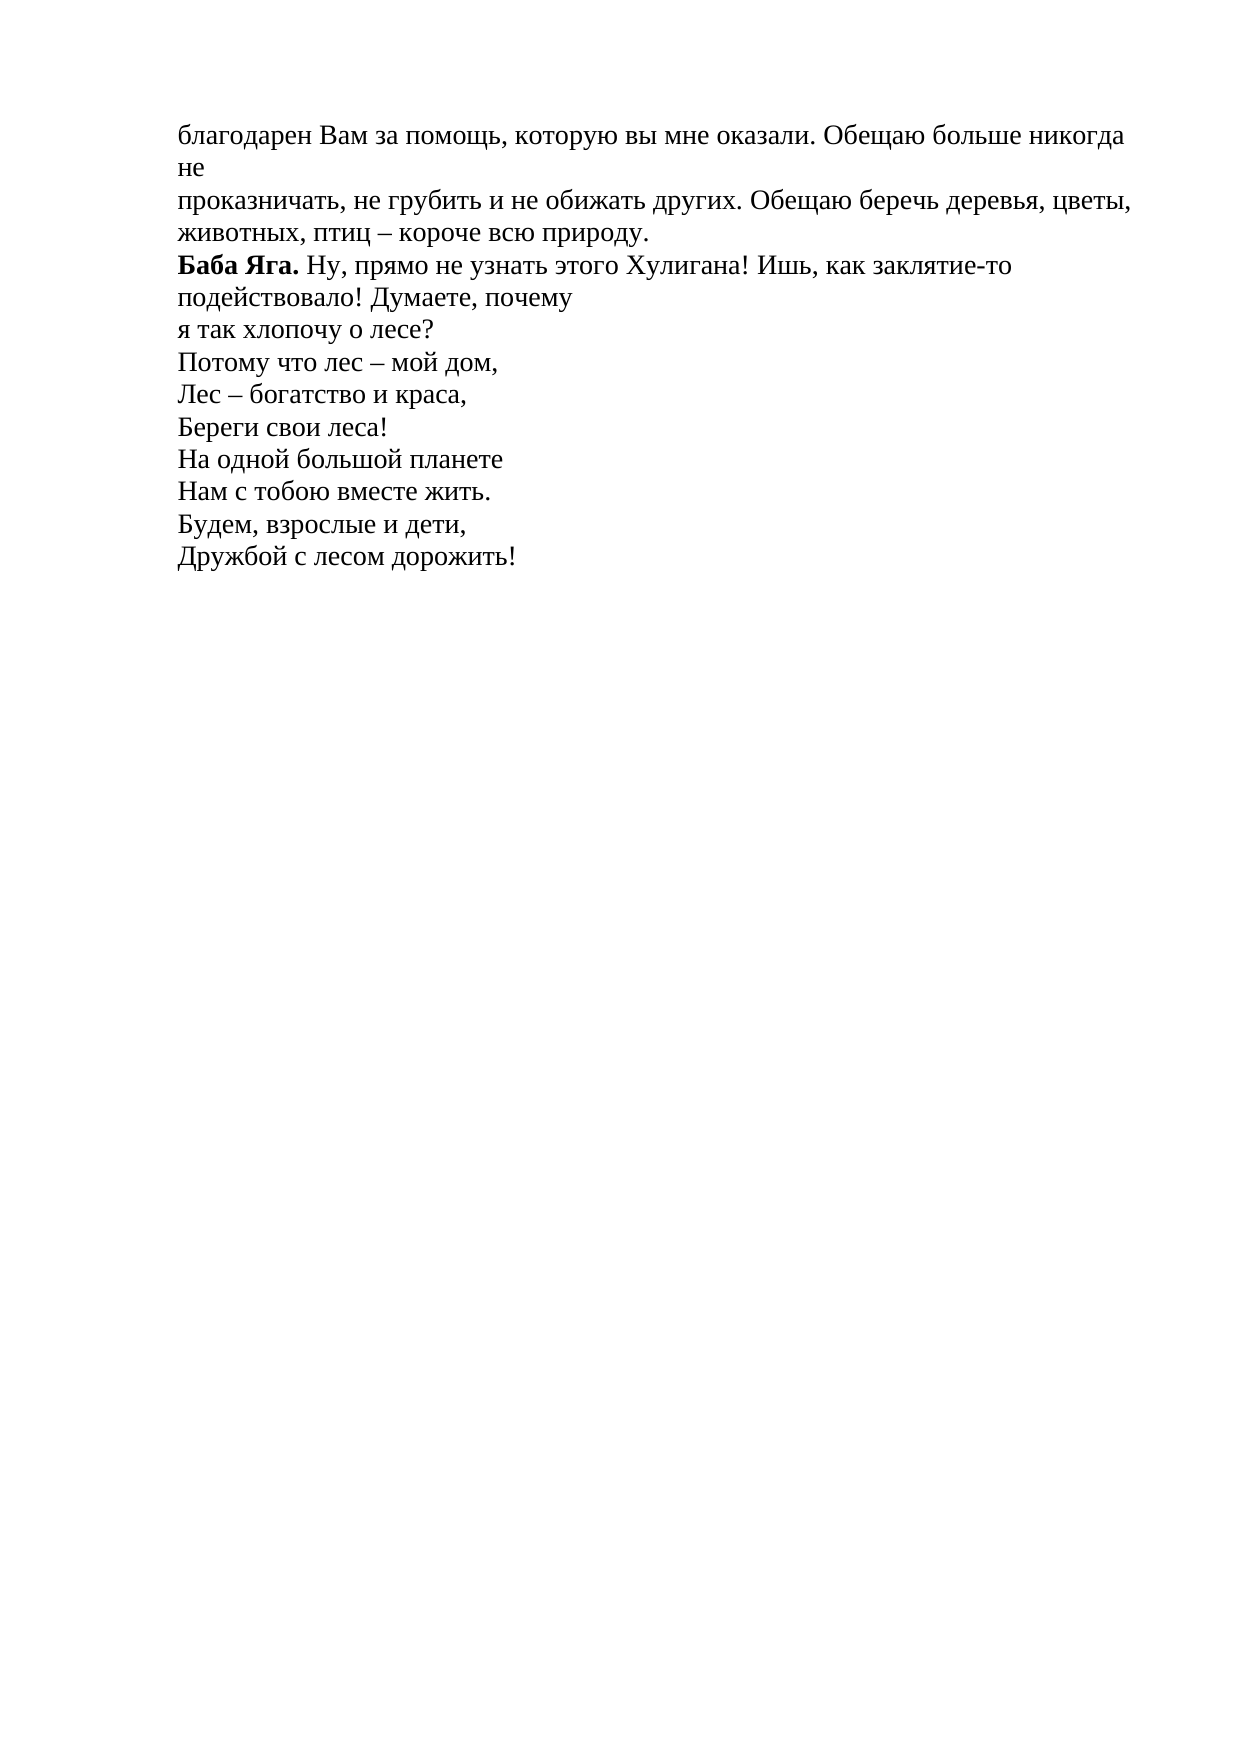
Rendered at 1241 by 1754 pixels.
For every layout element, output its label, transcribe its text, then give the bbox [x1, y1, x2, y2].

text Дружбой с лесом дорожить! [177, 539, 1152, 572]
text Будем, взрослые и дети, [177, 507, 1152, 539]
text Береги свои леса! [177, 410, 1152, 442]
text Нам с тобою вместе жить. [177, 474, 1152, 507]
text На одной большой планете [177, 442, 1152, 474]
text животных, птиц – короче всю природу. [177, 215, 1152, 248]
text проказничать, не грубить и не обижать других. Обещаю беречь деревья, цветы, [177, 183, 1152, 215]
text благодарен Вам за помощь, которую вы мне оказали. Обещаю больше никогда не [177, 118, 1152, 183]
text Потому что лес – мой дом, [177, 345, 1152, 377]
text Лес – богатство и краса, [177, 377, 1152, 410]
text Баба Яга. Ну, прямо не узнать этого Хулигана! Ишь, как заклятие-то подействовало! Думаете, почему [177, 248, 1152, 312]
text я так хлопочу о лесе? [177, 312, 1152, 345]
